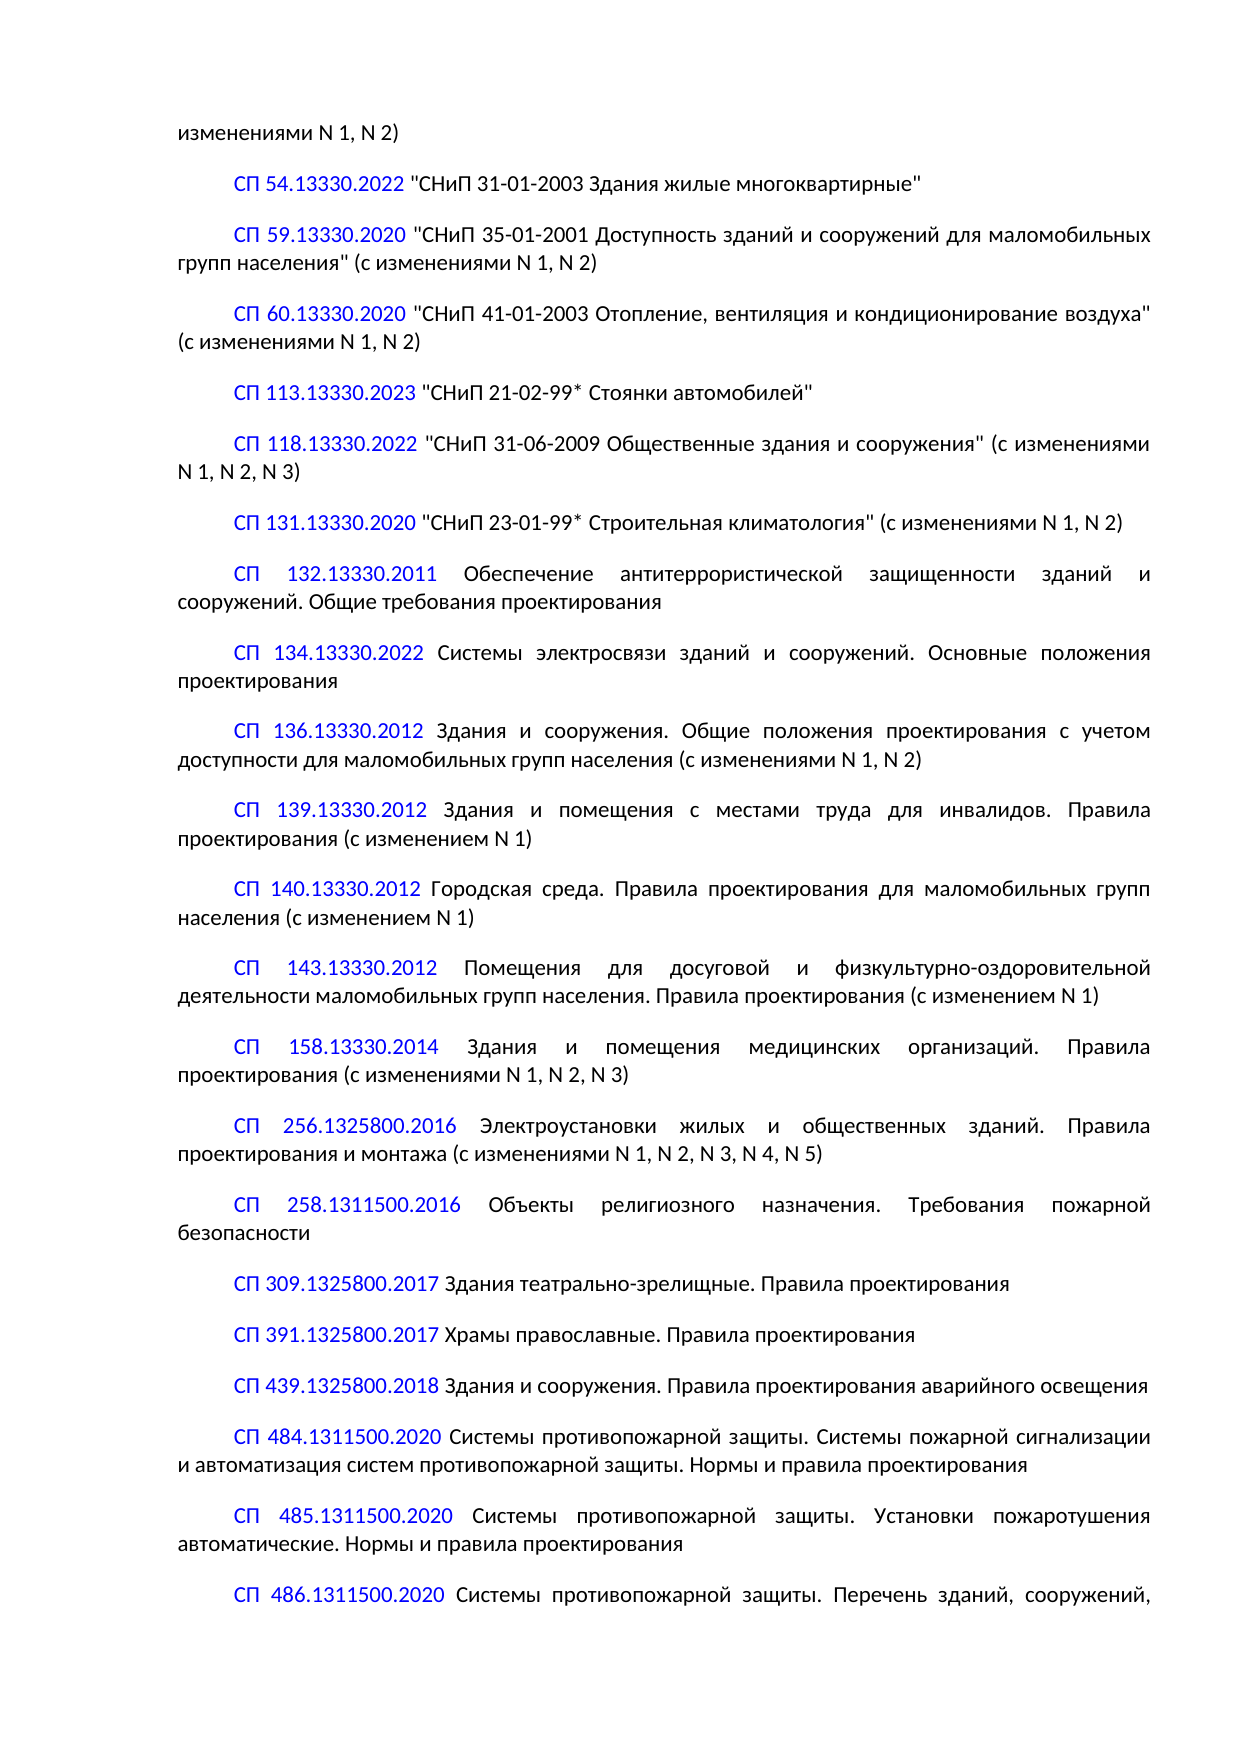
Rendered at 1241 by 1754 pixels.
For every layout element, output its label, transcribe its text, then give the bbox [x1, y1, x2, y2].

text СП 139.13330.2012 Здания и помещения с местами труда для инвалидов. Правила проектирования (с изменением N 1) [177, 796, 1152, 852]
text СП 54.13330.2022 "СНиП 31-01-2003 Здания жилые многоквартирные" [177, 169, 1152, 197]
text СП 256.1325800.2016 Электроустановки жилых и общественных зданий. Правила проектирования и монтажа (с изменениями N 1, N 2, N 3, N 4, N 5) [177, 1111, 1152, 1167]
text СП 134.13330.2022 Системы электросвязи зданий и сооружений. Основные положения проектирования [177, 638, 1152, 694]
text СП 132.13330.2011 Обеспечение антитеррористической защищенности зданий и сооружений. Общие требования проектирования [177, 559, 1152, 615]
text СП 131.13330.2020 "СНиП 23-01-99* Строительная климатология" (с изменениями N 1, N 2) [177, 508, 1152, 536]
text СП 258.1311500.2016 Объекты религиозного назначения. Требования пожарной безопасности [177, 1190, 1152, 1246]
text СП 484.1311500.2020 Системы противопожарной защиты. Системы пожарной сигнализации и автоматизация систем противопожарной защиты. Нормы и правила проектирования [177, 1422, 1152, 1478]
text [177, 118, 1152, 146]
text СП 439.1325800.2018 Здания и сооружения. Правила проектирования аварийного освещения [177, 1371, 1152, 1399]
text СП 309.1325800.2017 Здания театрально-зрелищные. Правила проектирования [177, 1269, 1152, 1297]
text СП 391.1325800.2017 Храмы православные. Правила проектирования [177, 1320, 1152, 1348]
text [177, 1580, 1152, 1608]
text СП 113.13330.2023 "СНиП 21-02-99* Стоянки автомобилей" [177, 378, 1152, 406]
text СП 143.13330.2012 Помещения для досуговой и физкультурно-оздоровительной деятельности маломобильных групп населения. Правила проектирования (с изменением N 1) [177, 953, 1152, 1009]
text СП 158.13330.2014 Здания и помещения медицинских организаций. Правила проектирования (с изменениями N 1, N 2, N 3) [177, 1032, 1152, 1088]
text СП 118.13330.2022 "СНиП 31-06-2009 Общественные здания и сооружения" (с изменениями N 1, N 2, N 3) [177, 429, 1152, 485]
text СП 485.1311500.2020 Системы противопожарной защиты. Установки пожаротушения автоматические. Нормы и правила проектирования [177, 1501, 1152, 1557]
text СП 140.13330.2012 Городская среда. Правила проектирования для маломобильных групп населения (с изменением N 1) [177, 874, 1152, 931]
text СП 136.13330.2012 Здания и сооружения. Общие положения проектирования с учетом доступности для маломобильных групп населения (с изменениями N 1, N 2) [177, 717, 1152, 773]
text СП 60.13330.2020 "СНиП 41-01-2003 Отопление, вентиляция и кондиционирование воздуха" (с изменениями N 1, N 2) [177, 299, 1152, 355]
text СП 59.13330.2020 "СНиП 35-01-2001 Доступность зданий и сооружений для маломобильных групп населения" (с изменениями N 1, N 2) [177, 220, 1152, 276]
